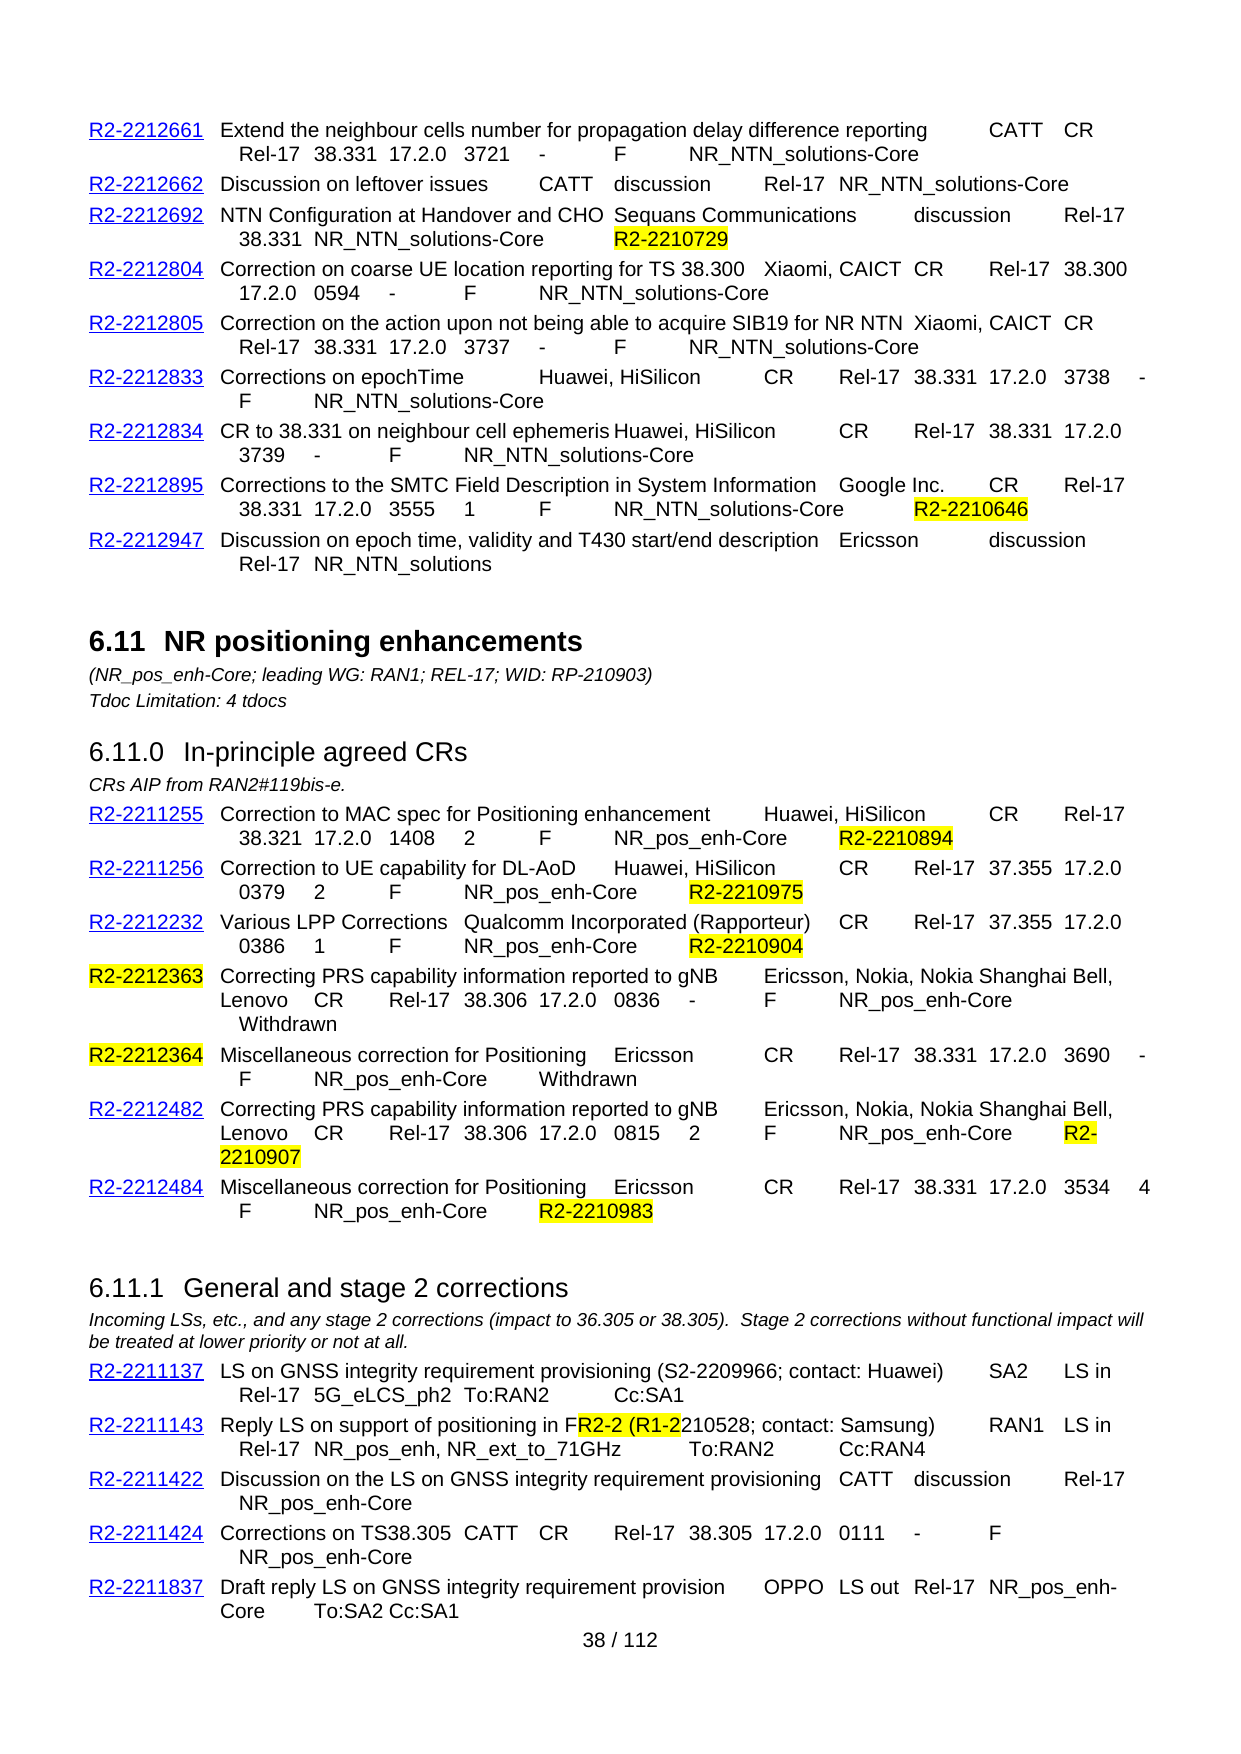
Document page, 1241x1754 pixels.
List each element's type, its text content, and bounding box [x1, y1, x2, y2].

title R2-2211424 Corrections on TS38.305 CATT CR Rel-17 38.305 17.2.0 0111 - F NR_pos_enh-Core [89, 1521, 1152, 1569]
title R2-2211143 Reply LS on support of positioning in FR2-2 (R1-2210528; contact: Samsung) RAN1 LS in Rel-17 NR_pos_enh, NR_ext_to_71GHz To:RAN2 Cc:RAN4 [89, 1413, 1152, 1461]
title R2-2212232 Various LPP Corrections Qualcomm Incorporated (Rapporteur) CR Rel-17 37.355 17.2.0 0386 1 F NR_pos_enh-Core R2-2210904 [89, 910, 1152, 958]
text Tdoc Limitation: 4 tdocs [89, 690, 1152, 711]
title R2-2211837 Draft reply LS on GNSS integrity requirement provision OPPO LS out Rel-17 NR_pos_enh-Core To:SA2 Cc:SA1 [89, 1575, 1152, 1623]
title R2-2212947 Discussion on epoch time, validity and T430 start/end description Ericsson discussion Rel-17 NR_NTN_solutions [89, 527, 1152, 575]
subtitle 6.11.1 General and stage 2 corrections [89, 1272, 1152, 1303]
title R2-2211256 Correction to UE capability for DL-AoD Huawei, HiSilicon CR Rel-17 37.355 17.2.0 0379 2 F NR_pos_enh-Core R2-2210975 [89, 856, 1152, 904]
title R2-2212482 Correcting PRS capability information reported to gNB Ericsson, Nokia, Nokia Shanghai Bell, Lenovo CR Rel-17 38.306 17.2.0 0815 2 F NR_pos_enh-Core R2-2210907 [89, 1097, 1152, 1168]
title R2-2212661 Extend the neighbour cells number for propagation delay difference reporting CATT CR Rel-17 38.331 17.2.0 3721 - F NR_NTN_solutions-Core [89, 118, 1152, 166]
title R2-2212662 Discussion on leftover issues CATT discussion Rel-17 NR_NTN_solutions-Core [89, 172, 1152, 196]
title R2-2211255 Correction to MAC spec for Positioning enhancement Huawei, HiSilicon CR Rel-17 38.321 17.2.0 1408 2 F NR_pos_enh-Core R2-2210894 [89, 802, 1152, 850]
title R2-2212834 CR to 38.331 on neighbour cell ephemeris Huawei, HiSilicon CR Rel-17 38.331 17.2.0 3739 - F NR_NTN_solutions-Core [89, 419, 1152, 467]
title R2-2212363 Correcting PRS capability information reported to gNB Ericsson, Nokia, Nokia Shanghai Bell, Lenovo CR Rel-17 38.306 17.2.0 0836 - F NR_pos_enh-Core Withdrawn [89, 964, 1152, 1036]
title R2-2212804 Correction on coarse UE location reporting for TS 38.300 Xiaomi, CAICT CR Rel-17 38.300 17.2.0 0594 - F NR_NTN_solutions-Core [89, 257, 1152, 304]
title R2-2212833 Corrections on epochTime Huawei, HiSilicon CR Rel-17 38.331 17.2.0 3738 - F NR_NTN_solutions-Core [89, 365, 1152, 413]
title R2-2211137 LS on GNSS integrity requirement provisioning (S2-2209966; contact: Huawei) SA2 LS in Rel-17 5G_eLCS_ph2 To:RAN2 Cc:SA1 [89, 1358, 1152, 1406]
subtitle 6.11 NR positioning enhancements [89, 624, 1152, 658]
title R2-2212692 NTN Configuration at Handover and CHO Sequans Communications discussion Rel-17 38.331 NR_NTN_solutions-Core R2-2210729 [89, 202, 1152, 250]
subtitle 6.11.0 In-principle agreed CRs [89, 736, 1152, 768]
title R2-2212484 Miscellaneous correction for Positioning Ericsson CR Rel-17 38.331 17.2.0 3534 4 F NR_pos_enh-Core R2-2210983 [89, 1175, 1152, 1223]
title R2-2212364 Miscellaneous correction for Positioning Ericsson CR Rel-17 38.331 17.2.0 3690 - F NR_pos_enh-Core Withdrawn [89, 1042, 1152, 1090]
title R2-2211422 Discussion on the LS on GNSS integrity requirement provisioning CATT discussion Rel-17 NR_pos_enh-Core [89, 1467, 1152, 1515]
title R2-2212895 Corrections to the SMTC Field Description in System Information Google Inc. CR Rel-17 38.331 17.2.0 3555 1 F NR_NTN_solutions-Core R2-2210646 [89, 473, 1152, 521]
text (NR_pos_enh-Core; leading WG: RAN1; REL-17; WID: RP-210903) [89, 664, 1152, 686]
text CRs AIP from RAN2#119bis-e. [89, 774, 1152, 796]
text Incoming LSs, etc., and any stage 2 corrections (impact to 36.305 or 38.305). Stage 2 corrections without functional impact will be treated at lower priority or not at all. [89, 1309, 1152, 1352]
title R2-2212805 Correction on the action upon not being able to acquire SIB19 for NR NTN Xiaomi, CAICT CR Rel-17 38.331 17.2.0 3737 - F NR_NTN_solutions-Core [89, 311, 1152, 359]
